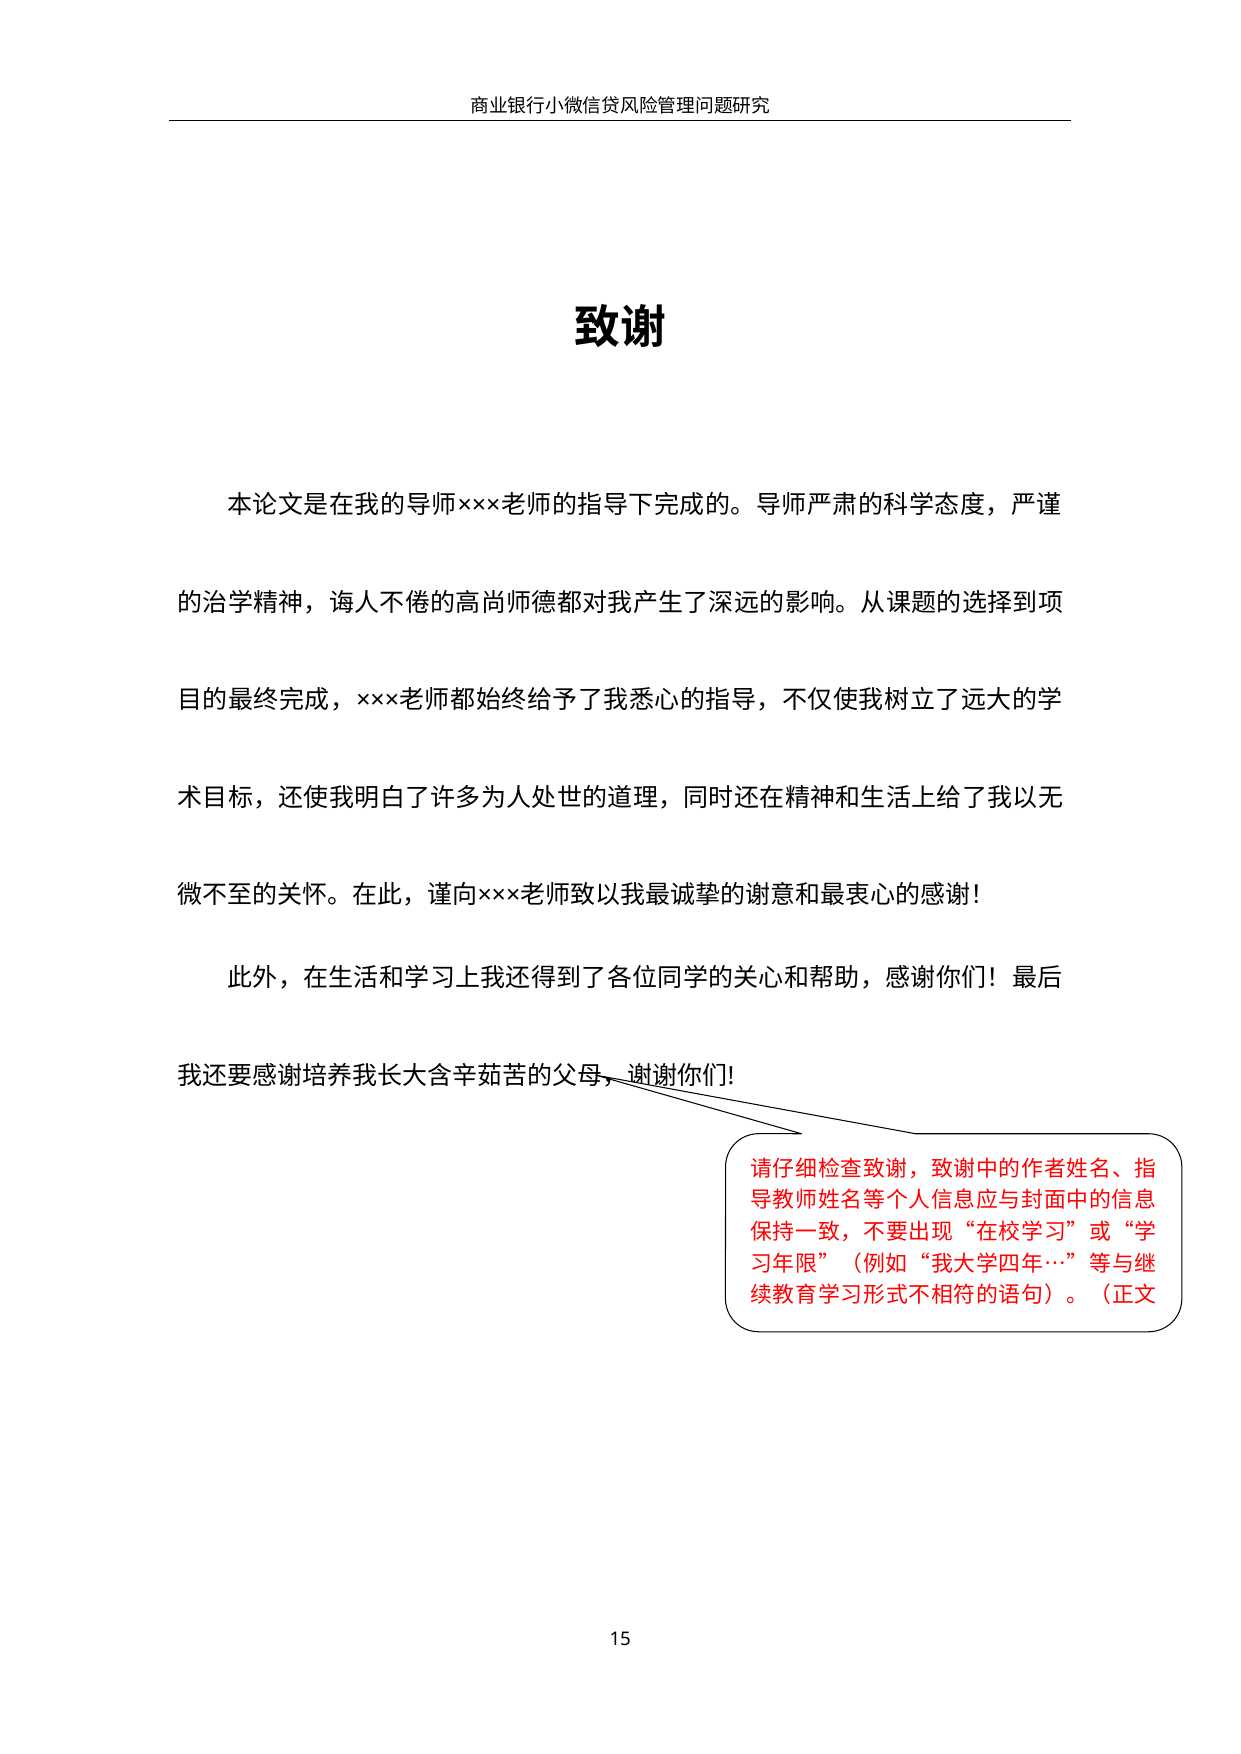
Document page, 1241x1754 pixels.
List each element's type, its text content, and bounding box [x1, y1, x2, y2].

text 致谢 [177, 275, 1063, 372]
text 此外，在生活和学习上我还得到了各位同学的关心和帮助，感谢你们！最后我还要感谢培养我长大含辛茹苦的父母，谢谢你们! [177, 943, 1063, 1106]
text 本论文是在我的导师×××老师的指导下完成的。导师严肃的科学态度，严谨的治学精神，诲人不倦的高尚师德都对我产生了深远的影响。从课题的选择到项目的最终完成，×××老师都始终给予了我悉心的指导，不仅使我树立了远大的学术目标，还使我明白了许多为人处世的道理，同时还在精神和生活上给了我以无微不至的关怀。在此，谨向×××老师致以我最诚挚的谢意和最衷心的感谢！ [177, 470, 1063, 925]
